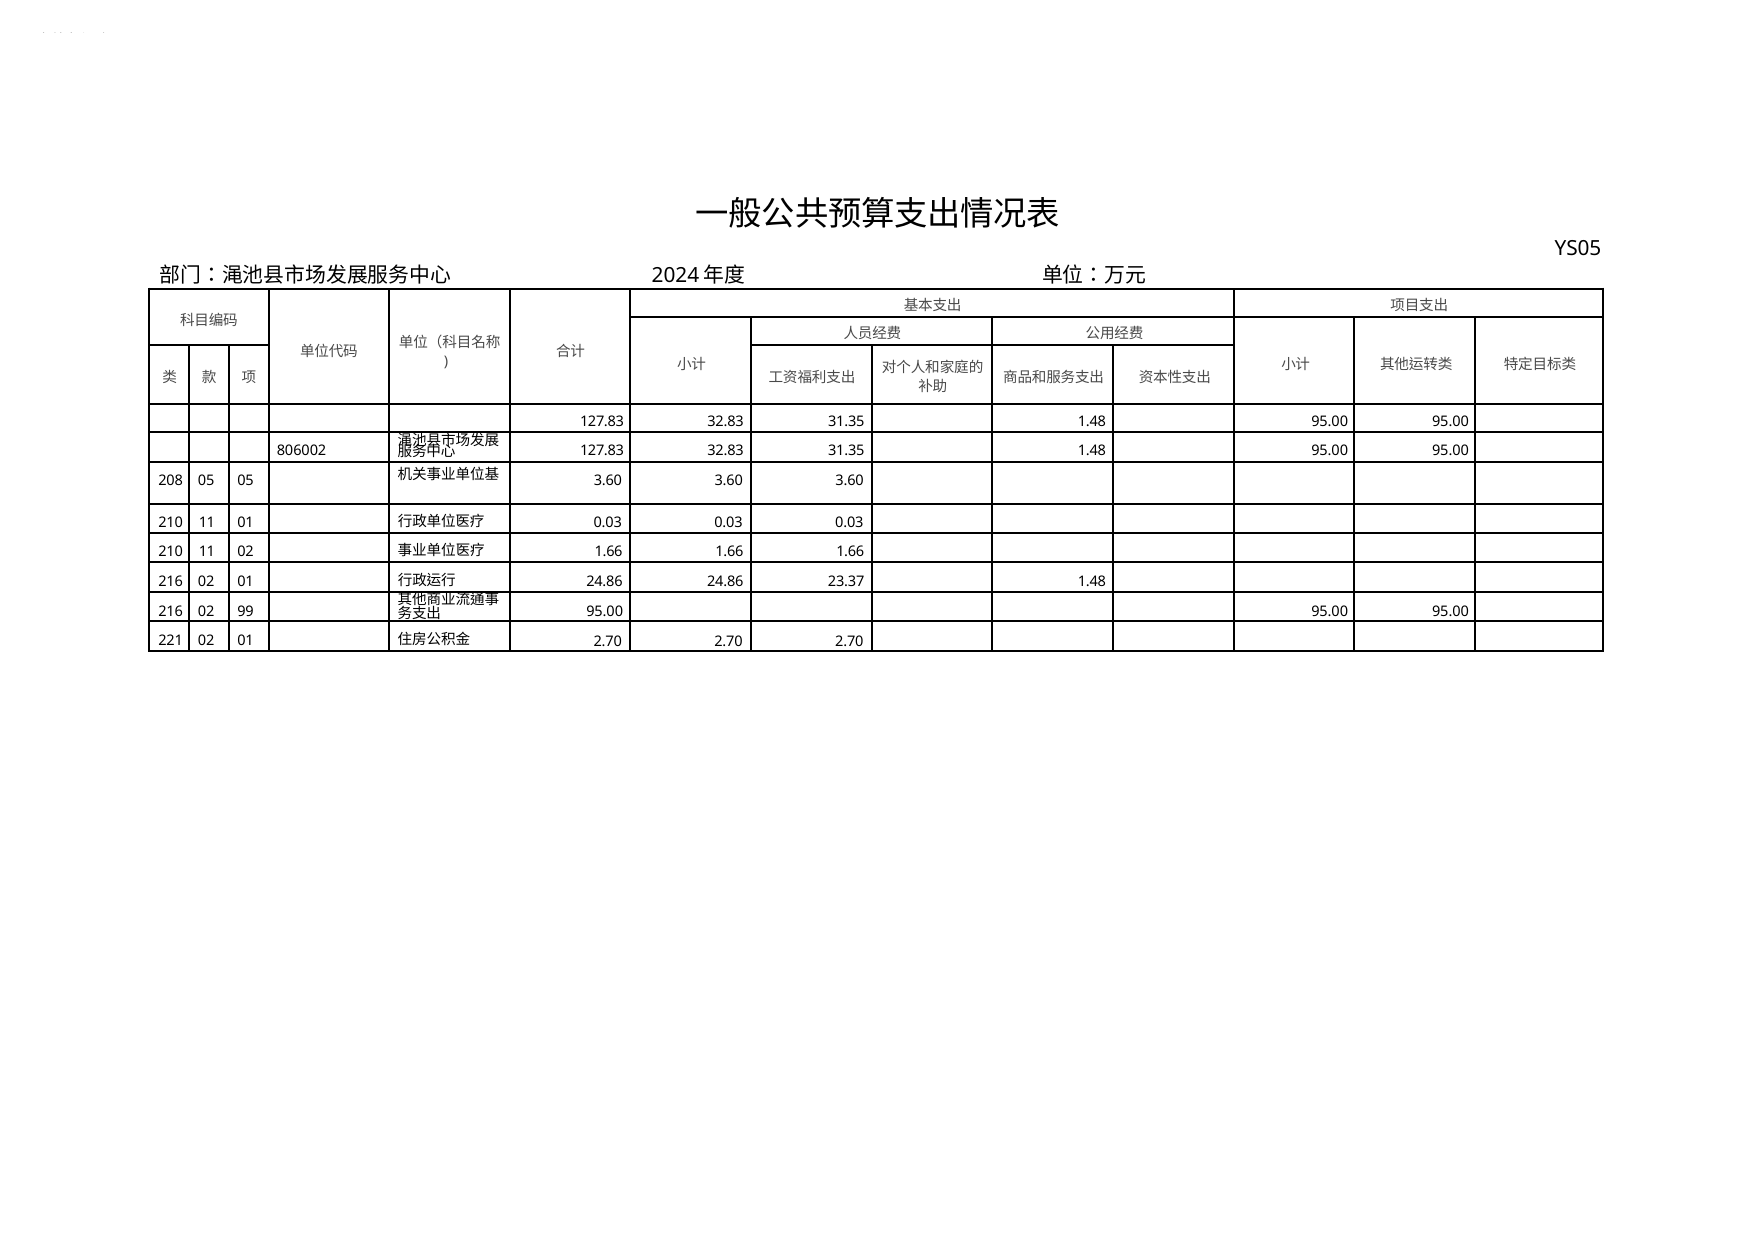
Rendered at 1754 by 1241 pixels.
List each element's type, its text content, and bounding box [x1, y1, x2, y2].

table_cell [1476, 463, 1602, 503]
table_cell 02 [190, 593, 228, 620]
table_header 项目支出 [1235, 290, 1602, 316]
table_cell [993, 622, 1112, 650]
table_cell 商品和服务支出 [993, 346, 1112, 402]
table_cell 类 [150, 346, 188, 402]
table_cell 95.00 [1355, 433, 1474, 461]
table_cell 95.00 [1235, 593, 1353, 620]
table_cell 32.83 [631, 433, 750, 461]
table_header 基本支出 [631, 290, 1233, 316]
table_cell [631, 593, 750, 620]
table_cell [150, 405, 188, 431]
table_cell 01 [230, 563, 268, 591]
table_cell 95.00 [1355, 405, 1474, 431]
table_cell [150, 433, 188, 461]
table_cell 127.83 [511, 405, 629, 431]
table_cell 11 [190, 534, 228, 561]
table_cell [1476, 405, 1602, 431]
table_cell 216 [150, 593, 188, 620]
table_cell 95.00 [511, 593, 629, 620]
table_cell 0.03 [511, 505, 629, 532]
table_cell 208 [150, 463, 188, 503]
table_cell [873, 563, 991, 591]
table_cell 806002 [270, 433, 388, 461]
table_cell [1114, 433, 1233, 461]
table_header 合计 [511, 290, 629, 402]
table_cell 渑池县市场发展 服务中心 [390, 433, 509, 461]
table_cell [1235, 622, 1353, 650]
table_cell [1235, 563, 1353, 591]
table_cell [1476, 593, 1602, 620]
table_cell [993, 463, 1112, 503]
table_cell [873, 593, 991, 620]
table_cell [1355, 505, 1474, 532]
table_cell 1.66 [631, 534, 750, 561]
table_cell 1.48 [993, 433, 1112, 461]
table_cell [270, 463, 388, 503]
table_cell [1355, 563, 1474, 591]
table_cell [1114, 563, 1233, 591]
table_cell [873, 505, 991, 532]
table_cell 行政运行 [390, 563, 509, 591]
table_cell 95.00 [1355, 593, 1474, 620]
table_cell [873, 622, 991, 650]
table_cell 1.66 [752, 534, 871, 561]
table_cell 资本性支出 [1114, 346, 1233, 402]
table_header 单位（科目名称 ) [390, 290, 509, 402]
table_cell [873, 433, 991, 461]
table_cell 02 [190, 563, 228, 591]
table_cell 02 [230, 534, 268, 561]
table_cell 01 [230, 505, 268, 532]
table_cell 95.00 [1235, 433, 1353, 461]
table_header 科目编码 [150, 290, 268, 344]
table_cell [1114, 622, 1233, 650]
table_header 单位代码 [270, 290, 388, 402]
table_cell [1235, 463, 1353, 503]
table_cell 05 [190, 463, 228, 503]
table_cell [1114, 505, 1233, 532]
table_cell 11 [190, 505, 228, 532]
table_cell [230, 433, 268, 461]
table_cell 127.83 [511, 433, 629, 461]
table_cell [1476, 622, 1602, 650]
table_cell [1235, 505, 1353, 532]
table_cell [1476, 433, 1602, 461]
table_cell 216 [150, 563, 188, 591]
table_cell 221 [150, 622, 188, 650]
table_cell [1114, 534, 1233, 561]
table_cell [993, 534, 1112, 561]
table_cell 2.70 [752, 622, 871, 650]
table_cell [270, 405, 388, 431]
table_cell [1114, 463, 1233, 503]
table_cell 人员经费 [752, 318, 991, 344]
table_cell 2.70 [511, 622, 629, 650]
table_cell [873, 534, 991, 561]
table_cell 其他运转类 [1355, 318, 1474, 402]
table_cell 款 [190, 346, 228, 402]
text 一般公共预算支出情况表 [695, 192, 1605, 234]
text 部门：渑池县市场发展服务中心 2024年度 单位：万元 [159, 263, 1605, 288]
table_cell 3.60 [752, 463, 871, 503]
table_cell [993, 505, 1112, 532]
table_cell [1355, 534, 1474, 561]
table_cell 31.35 [752, 433, 871, 461]
table_cell [1235, 534, 1353, 561]
table_cell [270, 534, 388, 561]
table_cell 210 [150, 505, 188, 532]
table_cell 3.60 [631, 463, 750, 503]
table_cell 0.03 [631, 505, 750, 532]
table_cell [270, 505, 388, 532]
table_cell [1476, 563, 1602, 591]
table_cell [1476, 505, 1602, 532]
table_cell 特定目标类 [1476, 318, 1602, 402]
table_cell 工资福利支出 [752, 346, 871, 402]
table_cell [1114, 593, 1233, 620]
table_cell [1476, 534, 1602, 561]
table_cell 1.48 [993, 563, 1112, 591]
table_cell [230, 405, 268, 431]
table_cell [190, 405, 228, 431]
table_cell [1355, 463, 1474, 503]
table_cell 3.60 [511, 463, 629, 503]
table_cell 对个人和家庭的 补助 [873, 346, 991, 402]
table_cell 机关事业单位基 [390, 463, 509, 503]
table_cell [873, 405, 991, 431]
table_cell 0.03 [752, 505, 871, 532]
table_cell [270, 563, 388, 591]
table_cell 32.83 [631, 405, 750, 431]
table_cell 210 [150, 534, 188, 561]
table_cell 1.48 [993, 405, 1112, 431]
table_cell 事业单位医疗 [390, 534, 509, 561]
table_cell 2.70 [631, 622, 750, 650]
table_cell 24.86 [511, 563, 629, 591]
table_cell [1355, 622, 1474, 650]
table_cell 公用经费 [993, 318, 1233, 344]
table_cell 其他商业流通事 务支出 [390, 593, 509, 620]
table_cell 小计 [631, 318, 750, 402]
table_cell [752, 593, 871, 620]
table_cell 住房公积金 [390, 622, 509, 650]
table_cell 行政单位医疗 [390, 505, 509, 532]
table_cell 05 [230, 463, 268, 503]
table_cell 项 [230, 346, 268, 402]
table_cell [993, 593, 1112, 620]
table_cell [873, 463, 991, 503]
table_cell 01 [230, 622, 268, 650]
table_cell 99 [230, 593, 268, 620]
table_cell [270, 593, 388, 620]
table_cell 24.86 [631, 563, 750, 591]
table_cell 小计 [1235, 318, 1353, 402]
table_cell [270, 622, 388, 650]
table_cell [190, 433, 228, 461]
table_cell [1114, 405, 1233, 431]
table_cell 31.35 [752, 405, 871, 431]
table_cell 23.37 [752, 563, 871, 591]
table_cell 95.00 [1235, 405, 1353, 431]
table_cell 1.66 [511, 534, 629, 561]
table_cell [390, 405, 509, 431]
text YS05 [1554, 238, 1605, 260]
table_cell 02 [190, 622, 228, 650]
